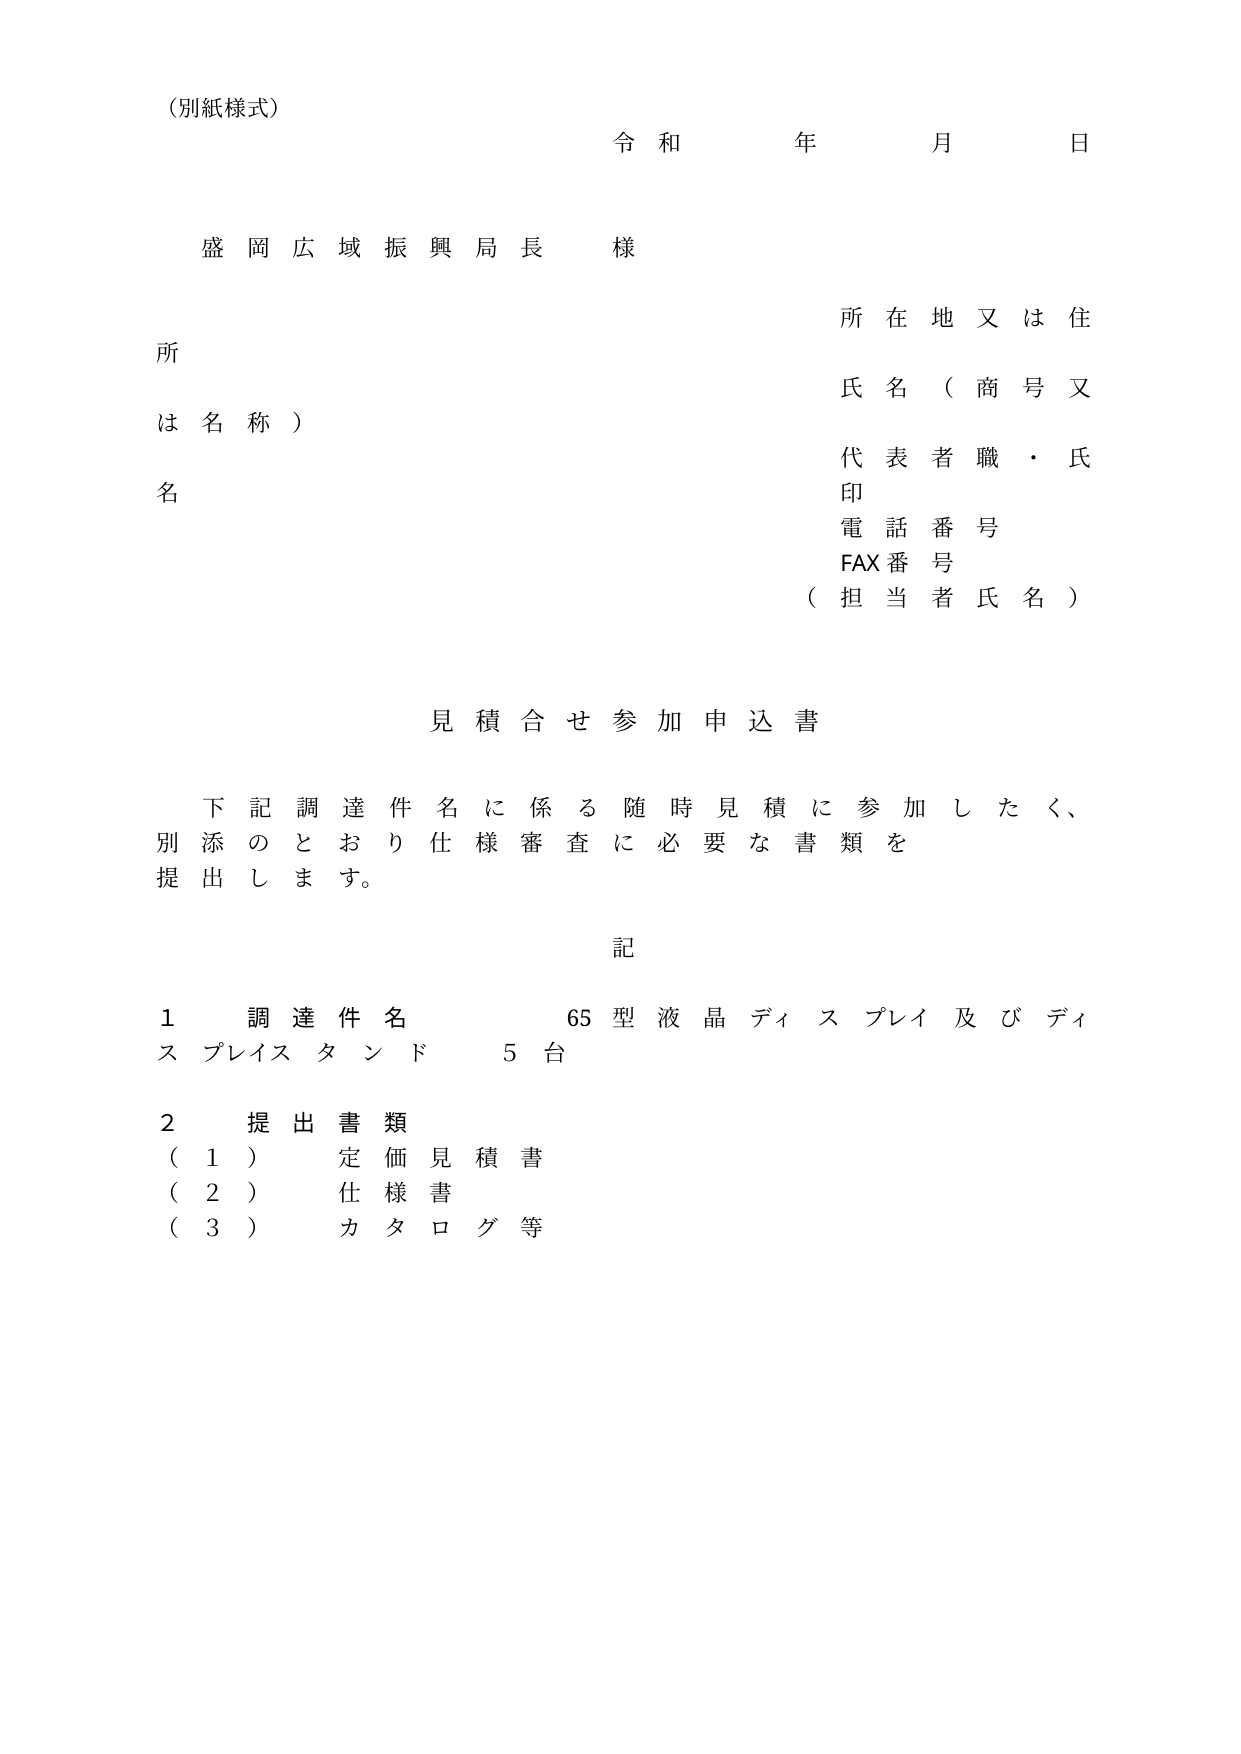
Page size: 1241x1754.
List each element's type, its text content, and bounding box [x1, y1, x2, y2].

text 所在地又は住所 [156, 299, 1114, 369]
text １ 調達件名 65型液晶ディスプレイ及びディスプレイスタンド ５台 [156, 999, 1114, 1069]
list 定価見積書 [156, 1139, 1114, 1174]
text 代表者職・氏名 印 [156, 439, 1114, 509]
text 見積合せ参加申込書 [156, 684, 1114, 754]
text ２ 提出書類 [156, 1104, 1114, 1139]
list カタログ等 [156, 1209, 1114, 1244]
text 氏名（商号又は名称） [156, 369, 1114, 439]
subtitle 記 [156, 929, 1114, 964]
text 電話番号 [156, 509, 1114, 544]
text FAX番号 [156, 544, 1114, 579]
text 盛岡広域振興局長 様 [156, 229, 1114, 264]
list 仕様書 [156, 1174, 1114, 1209]
text （別紙様式） [156, 89, 1114, 124]
text 下記調達件名に係る随時見積に参加したく、別添のとおり仕様審査に必要な書類を [156, 789, 1114, 859]
text 令和 年 月 日 [156, 124, 1114, 159]
text （担当者氏名） [156, 579, 1114, 614]
text 提出します。 [156, 859, 1114, 894]
